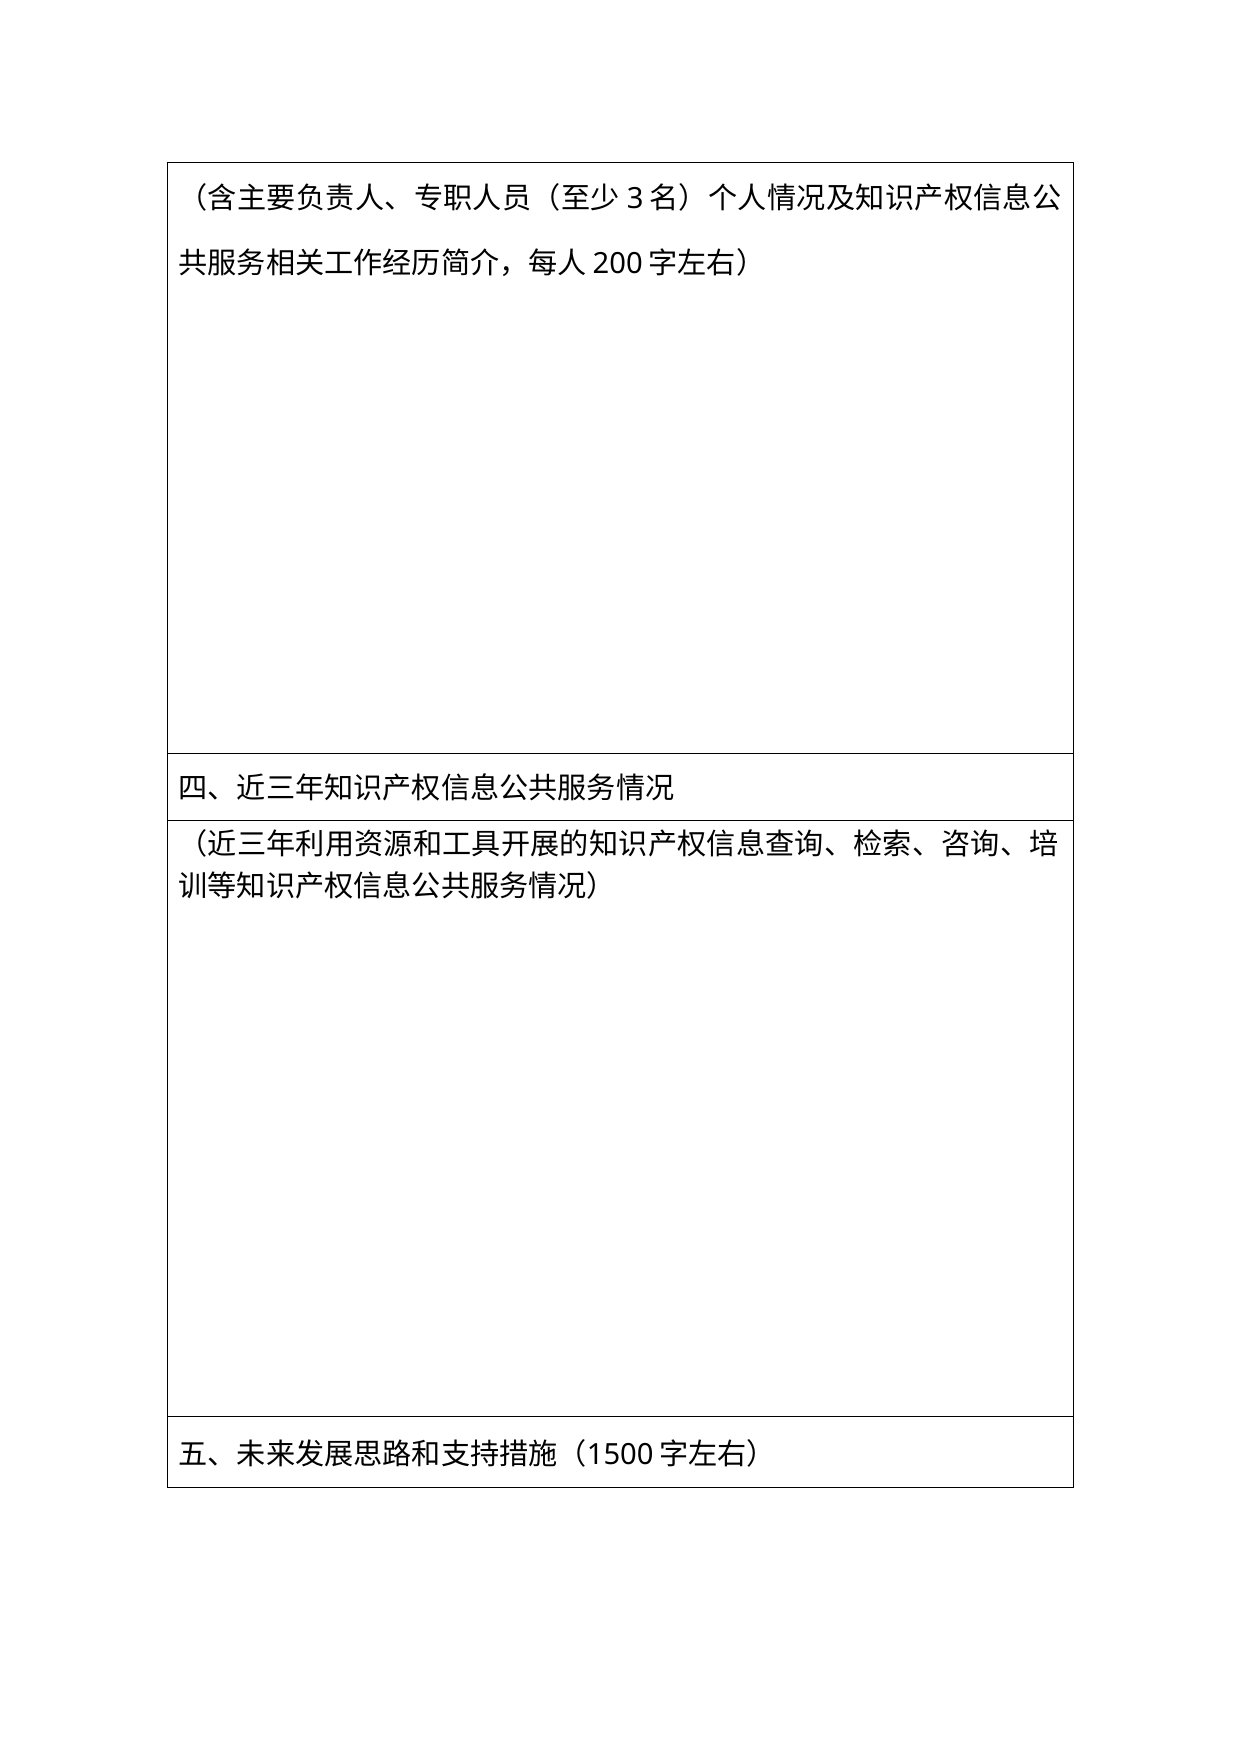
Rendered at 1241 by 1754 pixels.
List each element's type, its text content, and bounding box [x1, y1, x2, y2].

table_cell （含主要负责人、专职人员（至少3名）个人情况及知识产权信息公共服务相关工作经历简介，每人200字左右） [168, 163, 1073, 753]
table_cell 五、未来发展思路和支持措施（1500字左右） [168, 1417, 1073, 1487]
table_cell 四、近三年知识产权信息公共服务情况 [168, 754, 1073, 820]
table_cell （近三年利用资源和工具开展的知识产权信息查询、检索、咨询、培训等知识产权信息公共服务情况） [168, 821, 1073, 1416]
